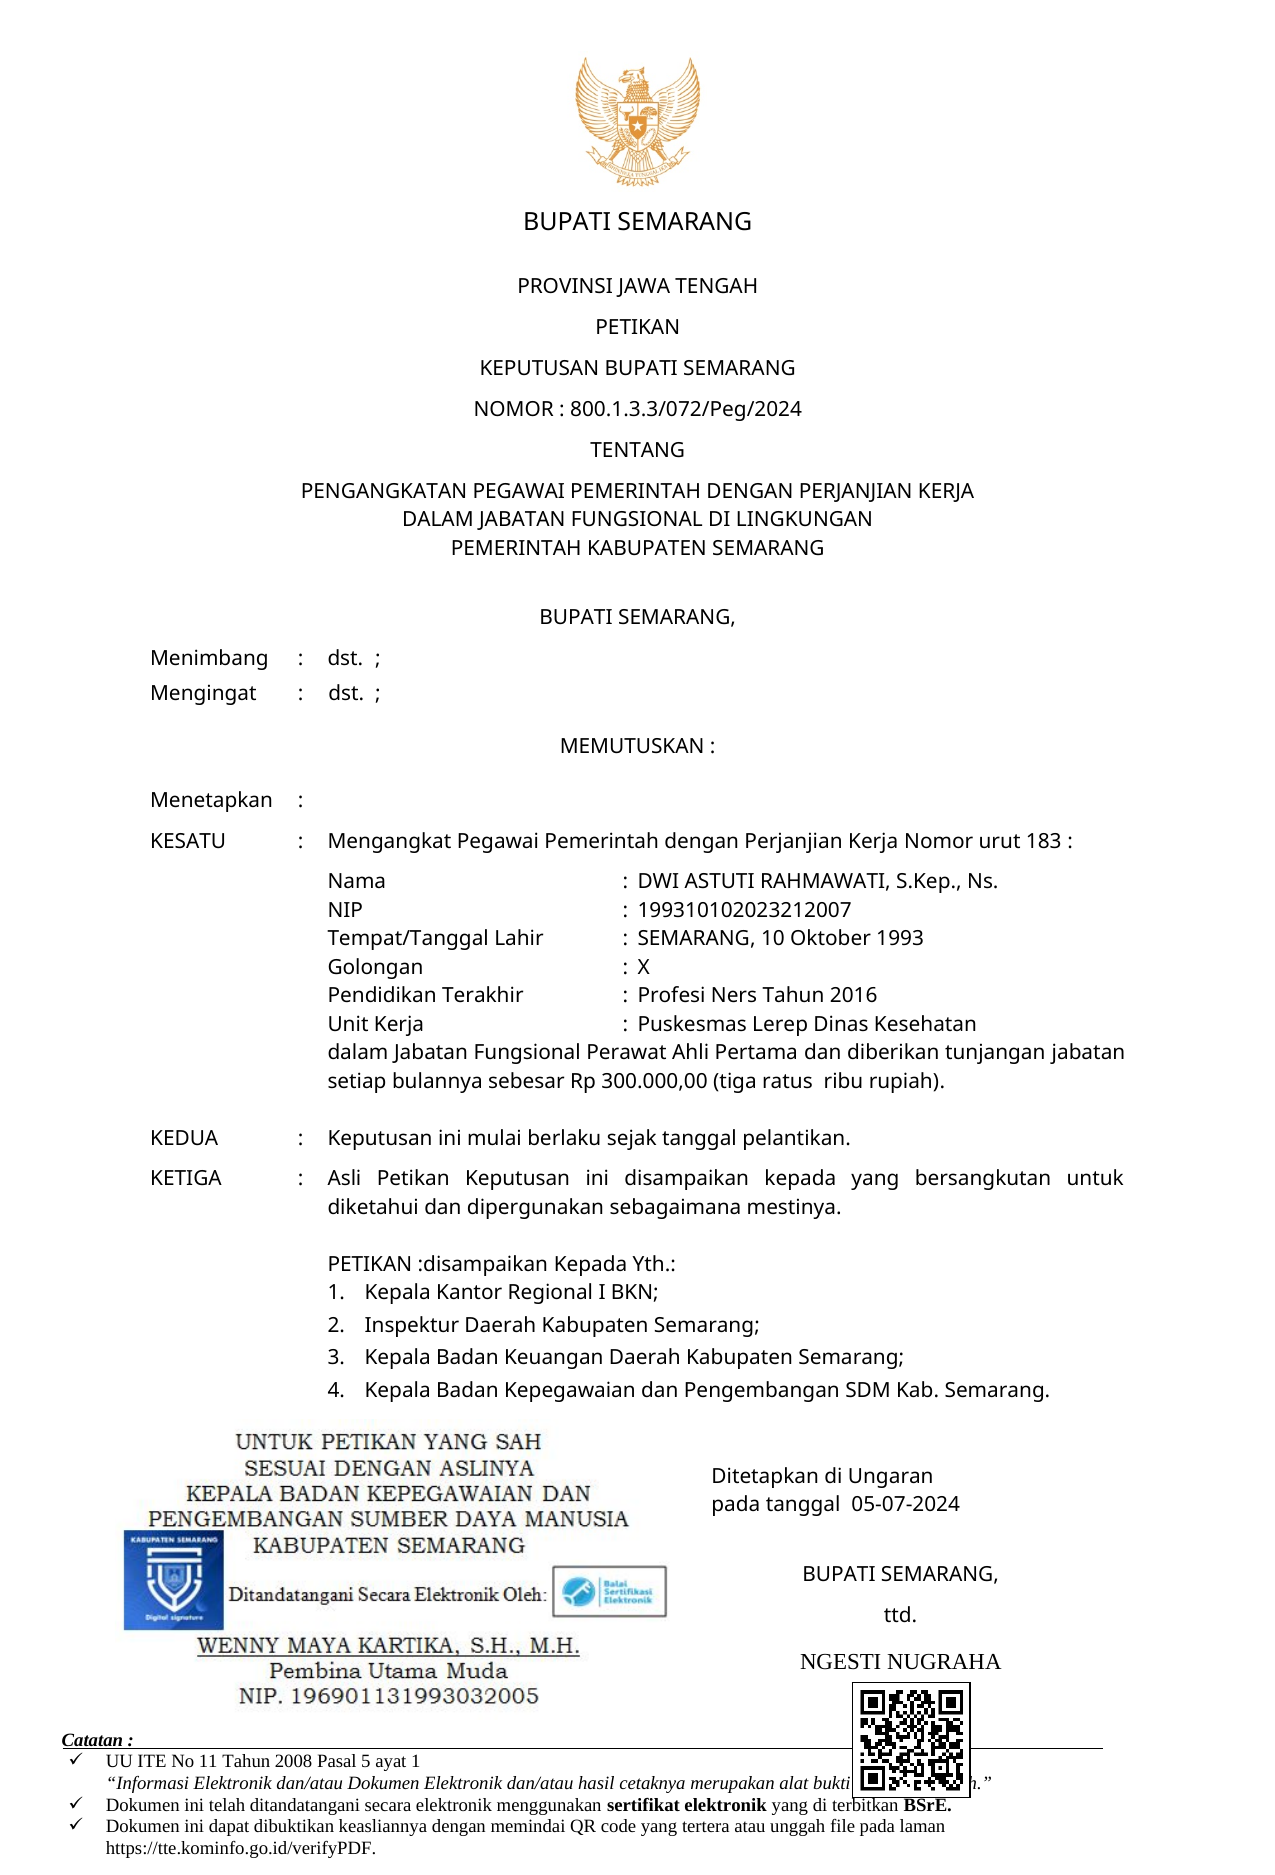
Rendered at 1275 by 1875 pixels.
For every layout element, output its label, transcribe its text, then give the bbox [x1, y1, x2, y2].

picture [114, 1419, 676, 1720]
text Unit Kerja : Puskesmas Lerep Dinas Kesehatan [327, 1009, 1125, 1037]
text ttd. [676, 1600, 1125, 1628]
text Pendidikan Terakhir : Profesi Ners Tahun 2016 [327, 980, 1125, 1009]
text MEMUTUSKAN : [150, 731, 1125, 760]
text TENTANG [150, 435, 1125, 463]
picture [853, 1683, 969, 1797]
text KEPUTUSAN BUPATI [150, 353, 1125, 382]
text Ditetapkan di Ungaran [711, 1461, 1125, 1489]
text PETIKAN [150, 312, 1125, 341]
text Menetapkan : [150, 785, 1125, 813]
list NGESTI NUGRAHA [750, 1648, 1125, 1674]
text NOMOR : 800.1.3.3/072/Peg/2024 [150, 394, 1125, 423]
text NIP : 199310102023212007 [327, 895, 1125, 923]
text PENGANGKATAN PEGAWAI PEMERINTAH DENGAN PERJANJIAN KERJA [150, 476, 1125, 504]
text BUPATI SEMARANG [150, 203, 1125, 237]
text Nama : DWI ASTUTI RAHMAWATI, S.Kep., Ns. [327, 867, 1125, 895]
text KETIGA : Asli Petikan Keputusan ini disampaikan kepada yang bersangkutan untuk diketahui dan dipergunakan sebagaimana mestinya. [150, 1163, 1125, 1220]
text PROVINSI JAWA TENGAH [150, 271, 1125, 300]
text BUPATI , [676, 1559, 1125, 1587]
text BUPATI , [150, 602, 1125, 631]
text PEMERINTAH KABUPATEN SEMARANG [150, 533, 1125, 561]
text Golongan : X [327, 952, 1125, 980]
text DALAM JABATAN FUNGSIONAL DI LINGKUNGAN [150, 504, 1125, 533]
text KESATU : Mengangkat Pegawai Pemerintah dengan Perjanjian Kerja Nomor urut 183 : [150, 826, 1125, 854]
text dalam Jabatan Fungsional Perawat Ahli Pertama dan diberikan tunjangan jabatan setiap bulannya sebesar Rp 300.000,00 (tiga ratus ribu rupiah). [327, 1037, 1125, 1094]
list 4. Kepala Badan Kepegawaian dan Pengembangan SDM Kab. . [327, 1375, 1125, 1403]
text Mengingat : dst. ; [150, 678, 1125, 706]
list 2. Inspektur Daerah Kabupaten ; [327, 1310, 1125, 1338]
picture [567, 51, 708, 192]
text Menimbang : dst. ; [150, 643, 1125, 672]
list 1. Kepala Kantor Regional I BKN; [327, 1277, 1125, 1306]
text KEDUA : Keputusan ini mulai berlaku sejak tanggal pelantikan. [150, 1123, 1125, 1151]
list 3. Kepala Badan Keuangan Daerah Kabupaten ; [327, 1342, 1125, 1371]
text Tempat/Tanggal Lahir : SEMARANG, 10 Oktober 1993 [327, 923, 1125, 952]
text pada tanggal 05-07-2024 [711, 1489, 1125, 1518]
text PETIKAN :disampaikan Kepada Yth.: [150, 1249, 1125, 1277]
